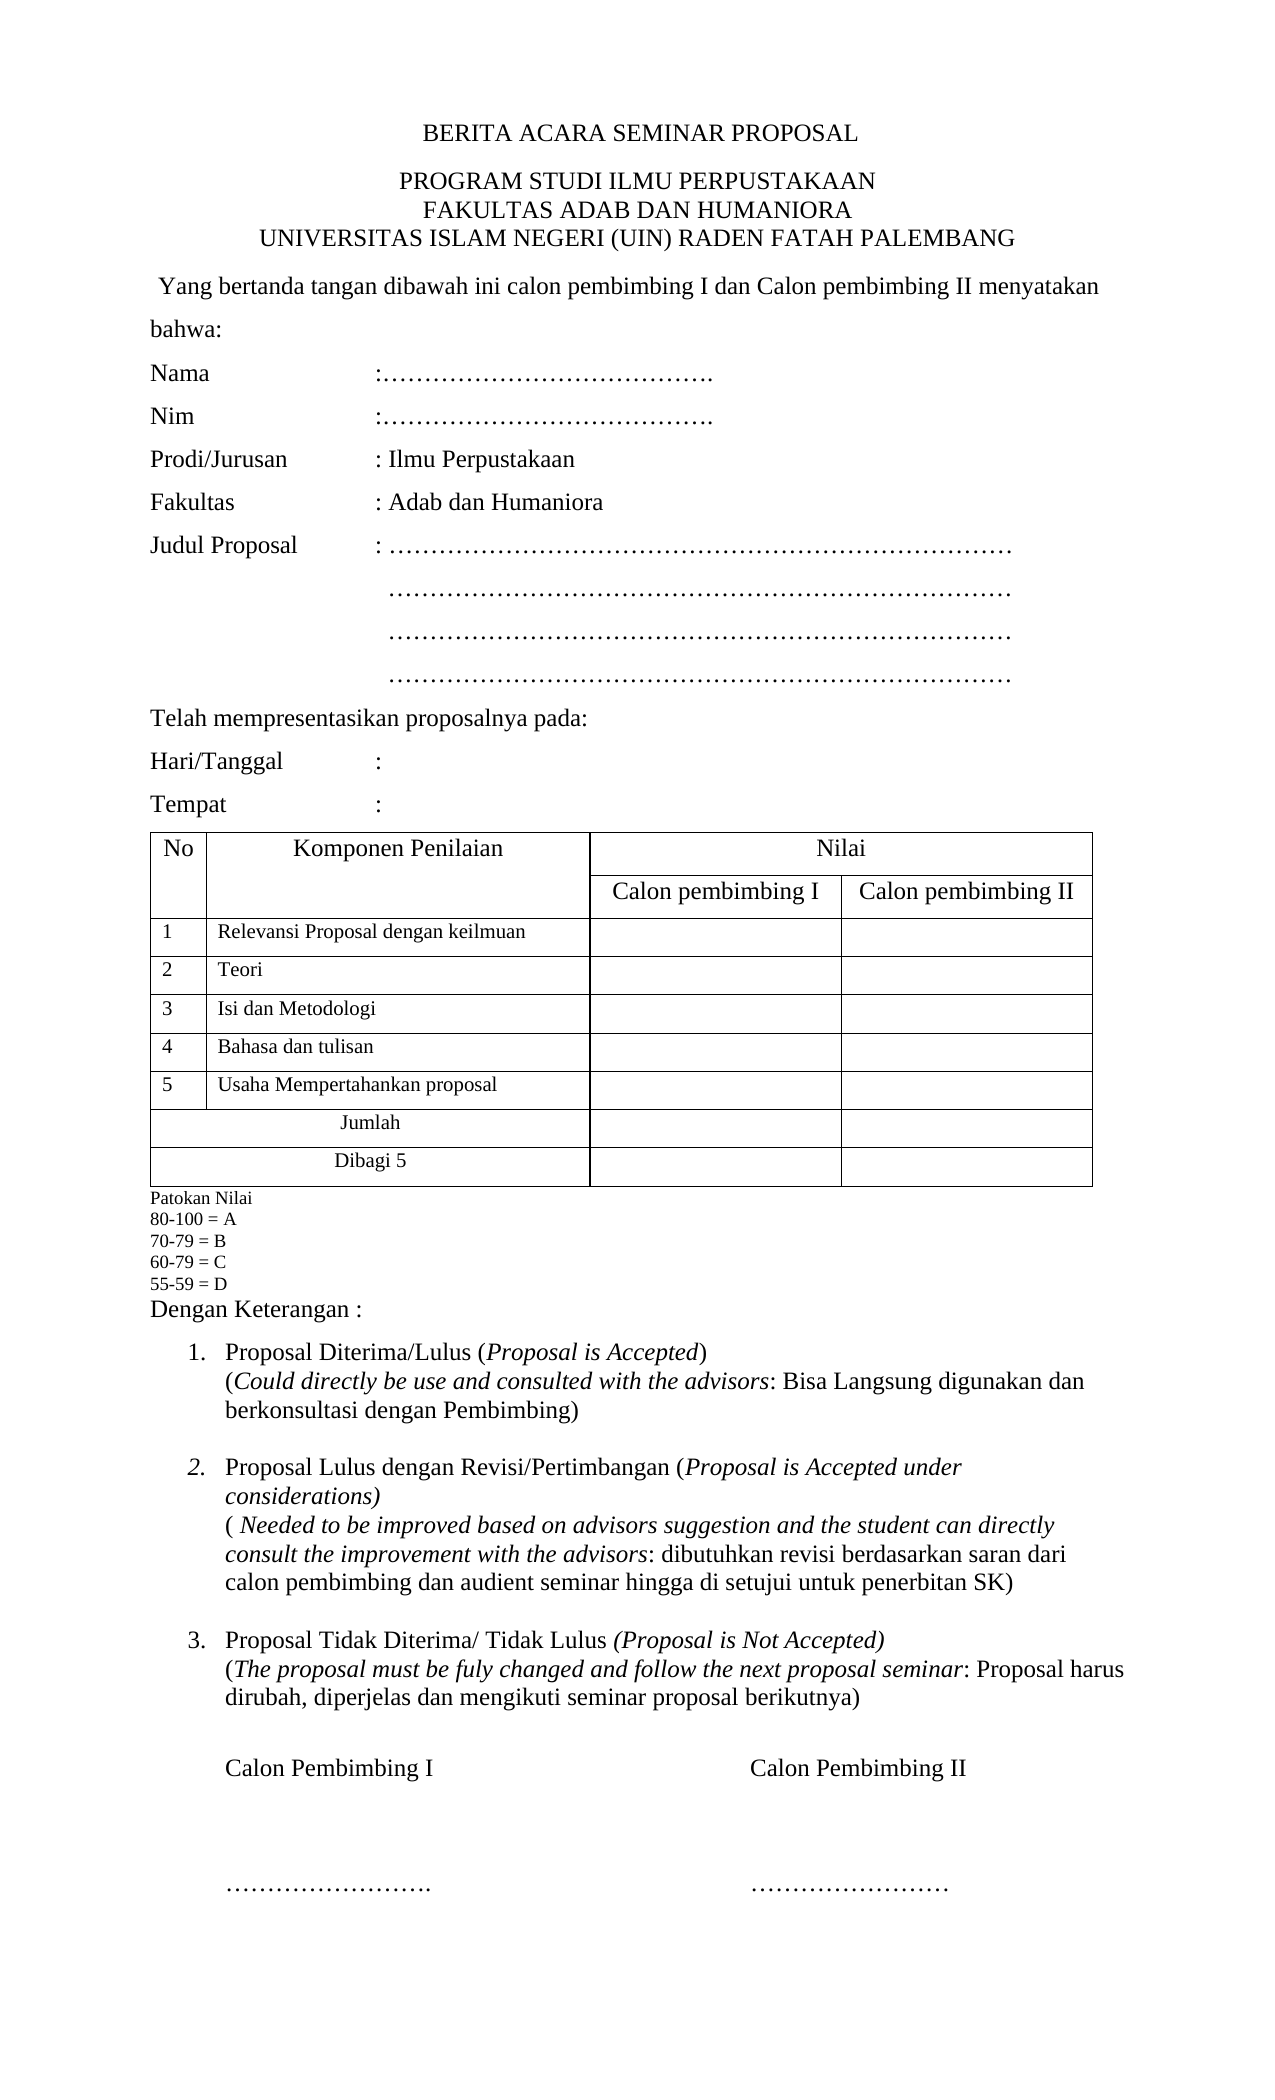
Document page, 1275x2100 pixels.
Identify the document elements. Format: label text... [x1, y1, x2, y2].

text ………………………………………………………………… [150, 616, 1125, 645]
text 55-59 = D [150, 1273, 1125, 1294]
table_header Komponen Penilaian [207, 833, 589, 918]
text Prodi/Jurusan : Ilmu Perpustakaan [150, 444, 1125, 473]
table_cell 4 [151, 1034, 206, 1071]
table_cell 2 [151, 957, 206, 994]
list ( Needed to be improved based on advisors suggestion and the student can directly consult the improvement with the advisors: dibutuhkan revisi berdasarkan saran dari calon pembimbing dan audient seminar hingga di setujui untuk penerbitan SK) [225, 1510, 1125, 1596]
table_cell 5 [151, 1072, 206, 1109]
text 60-79 = C [150, 1251, 1125, 1273]
table_cell [591, 1034, 841, 1071]
table_cell [842, 1148, 1092, 1186]
table_header No [151, 833, 206, 918]
table_cell Calon pembimbing II [842, 876, 1092, 918]
text Patokan Nilai [150, 1187, 1125, 1208]
text 80-100 = A [150, 1208, 1125, 1230]
table_cell [591, 919, 841, 956]
list (Could directly be use and consulted with the advisors: Bisa Langsung digunakan dan berkonsultasi dengan Pembimbing) [225, 1366, 1125, 1424]
text Tempat : [150, 789, 1125, 818]
table_cell Relevansi Proposal dengan keilmuan [207, 919, 589, 956]
text Judul Proposal : ………………………………………………………………… [150, 530, 1125, 559]
table_cell [842, 1034, 1092, 1071]
table_cell 1 [151, 919, 206, 956]
table_header Nilai [591, 833, 1092, 875]
table_cell [591, 1148, 841, 1186]
text 70-79 = B [150, 1230, 1125, 1251]
text Dengan Keterangan : [150, 1294, 1125, 1323]
table_cell Usaha Mempertahankan proposal [207, 1072, 589, 1109]
text ……………………. …………………… [150, 1868, 1125, 1897]
table_cell [842, 995, 1092, 1033]
text Hari/Tanggal : [150, 746, 1125, 774]
text Telah mempresentasikan proposalnya pada: [150, 703, 1125, 731]
text FAKULTAS ADAB DAN HUMANIORA [150, 195, 1125, 223]
table_cell Jumlah [151, 1110, 589, 1147]
table_cell [591, 1110, 841, 1147]
table_cell [842, 1110, 1092, 1147]
table_cell Dibagi 5 [151, 1148, 589, 1186]
table_cell [591, 995, 841, 1033]
table_cell Teori [207, 957, 589, 994]
table_cell [842, 1072, 1092, 1109]
text Yang bertanda tangan dibawah ini calon pembimbing I dan Calon pembimbing II menyatakan bahwa: [150, 271, 1125, 343]
list Proposal Diterima/Lulus (Proposal is Accepted) [187, 1337, 1125, 1366]
text ………………………………………………………………… [150, 659, 1125, 688]
table_cell [591, 957, 841, 994]
table_cell Calon pembimbing I [591, 876, 841, 918]
table_cell [842, 919, 1092, 956]
list Proposal Lulus dengan Revisi/Pertimbangan (Proposal is Accepted under considerations) [187, 1452, 1125, 1510]
table_cell Bahasa dan tulisan [207, 1034, 589, 1071]
text Nama :…………………………………. [150, 358, 1125, 386]
text Fakultas : Adab dan Humaniora [150, 487, 1125, 516]
table_cell [591, 1072, 841, 1109]
table_cell [842, 957, 1092, 994]
table_cell Isi dan Metodologi [207, 995, 589, 1033]
text ………………………………………………………………… [150, 573, 1125, 602]
text UNIVERSITAS ISLAM NEGERI (UIN) RADEN FATAH PALEMBANG [150, 223, 1125, 252]
text PROGRAM STUDI ILMU PERPUSTAKAAN [150, 166, 1125, 195]
text Calon Pembimbing I Calon Pembimbing II [150, 1753, 1125, 1782]
text BERITA ACARA SEMINAR PROPOSAL [150, 118, 1125, 147]
table_cell 3 [151, 995, 206, 1033]
list Proposal Tidak Diterima/ Tidak Lulus (Proposal is Not Accepted) [187, 1625, 1125, 1654]
text Nim :…………………………………. [150, 401, 1125, 429]
list (The proposal must be fuly changed and follow the next proposal seminar: Proposal harus dirubah, diperjelas dan mengikuti seminar proposal berikutnya) [225, 1654, 1125, 1711]
